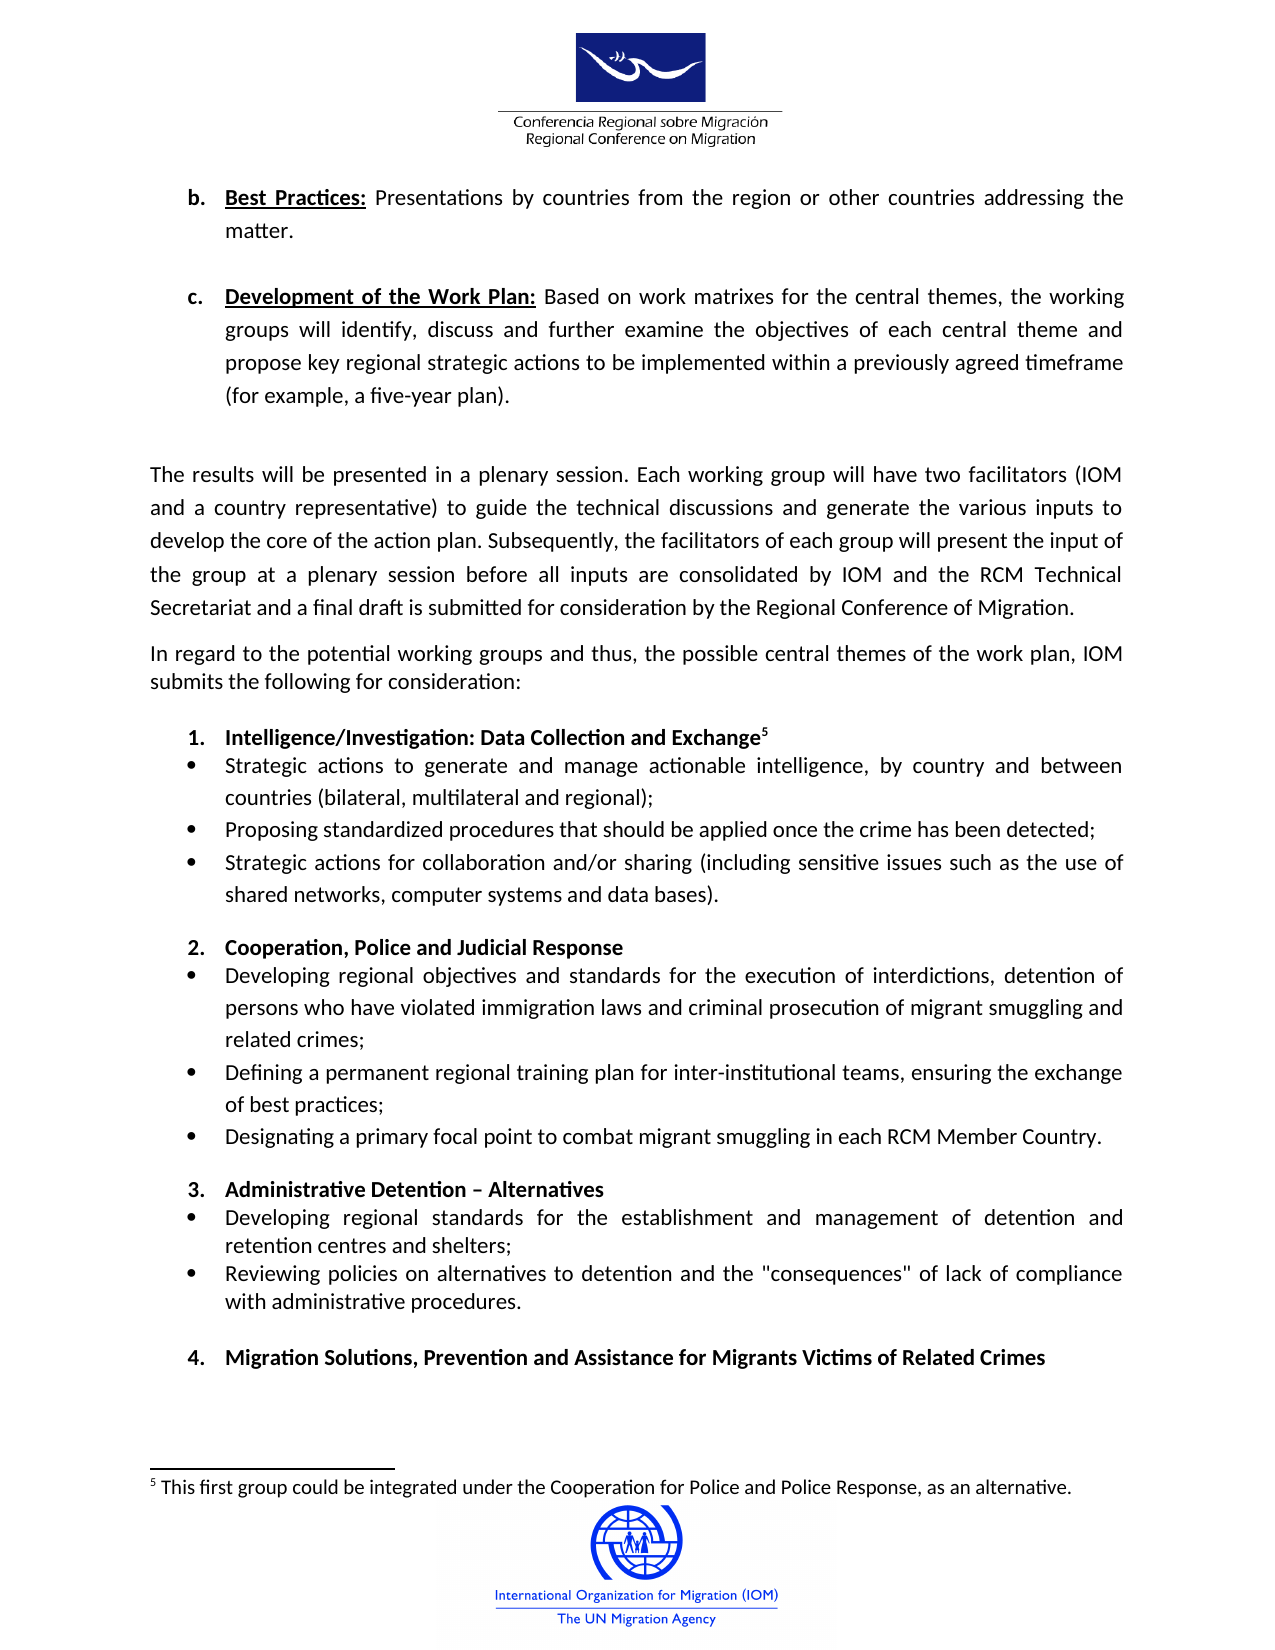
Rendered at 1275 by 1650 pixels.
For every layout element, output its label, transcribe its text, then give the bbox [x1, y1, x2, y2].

list Intelligence/Investigation: Data Collection and Exchange [187, 723, 1125, 751]
picture [435, 1482, 838, 1650]
list Defining a permanent regional training plan for inter-institutional teams, ensuring the exchange of best practices; [187, 1058, 1125, 1118]
list Proposing standardized procedures that should be applied once the crime has been detected; [187, 816, 1125, 844]
list Reviewing policies on alternatives to detention and the "consequences" of lack of compliance with administrative procedures. [187, 1259, 1125, 1315]
text The results will be presented in a plenary session. Each working group will have two facilitators (IOM and a country representative) to guide the technical discussions and generate the various inputs to develop the core of the action plan. Subsequently, the facilitators of each group will present the input of the group at a plenary session before all inputs are consolidated by IOM and the RCM Technical Secretariat and a final draft is submitted for consideration by the Regional Conference of Migration. [150, 460, 1125, 621]
list Strategic actions for collaboration and/or sharing (including sensitive issues such as the use of shared networks, computer systems and data bases). [187, 848, 1125, 908]
list Developing regional standards for the establishment and management of detention and retention centres and shelters; [187, 1203, 1125, 1259]
list Migration Solutions, Prevention and Assistance for Migrants Victims of Related Crimes [187, 1343, 1125, 1371]
list Cooperation, Police and Judicial Response [187, 933, 1125, 961]
list Designating a primary focal point to combat migrant smuggling in each RCM Member Country. [187, 1122, 1125, 1150]
picture [498, 33, 783, 147]
list Administrative Detention – Alternatives [187, 1175, 1125, 1203]
text In regard to the potential working groups and thus, the possible central themes of the work plan, IOM submits the following for consideration: [150, 639, 1125, 695]
list Developing regional objectives and standards for the execution of interdictions, detention of persons who have violated immigration laws and criminal prosecution of migrant smuggling and related crimes; [187, 961, 1125, 1053]
list Development of the Work Plan: Based on work matrixes for the central themes, the working groups will identify, discuss and further examine the objectives of each central theme and propose key regional strategic actions to be implemented within a previously agreed timeframe (for example, a five-year plan). [187, 282, 1125, 409]
list Strategic actions to generate and manage actionable intelligence, by country and between countries (bilateral, multilateral and regional); [187, 751, 1125, 811]
list Best Practices: Presentations by countries from the region or other countries addressing the matter. [187, 183, 1125, 244]
